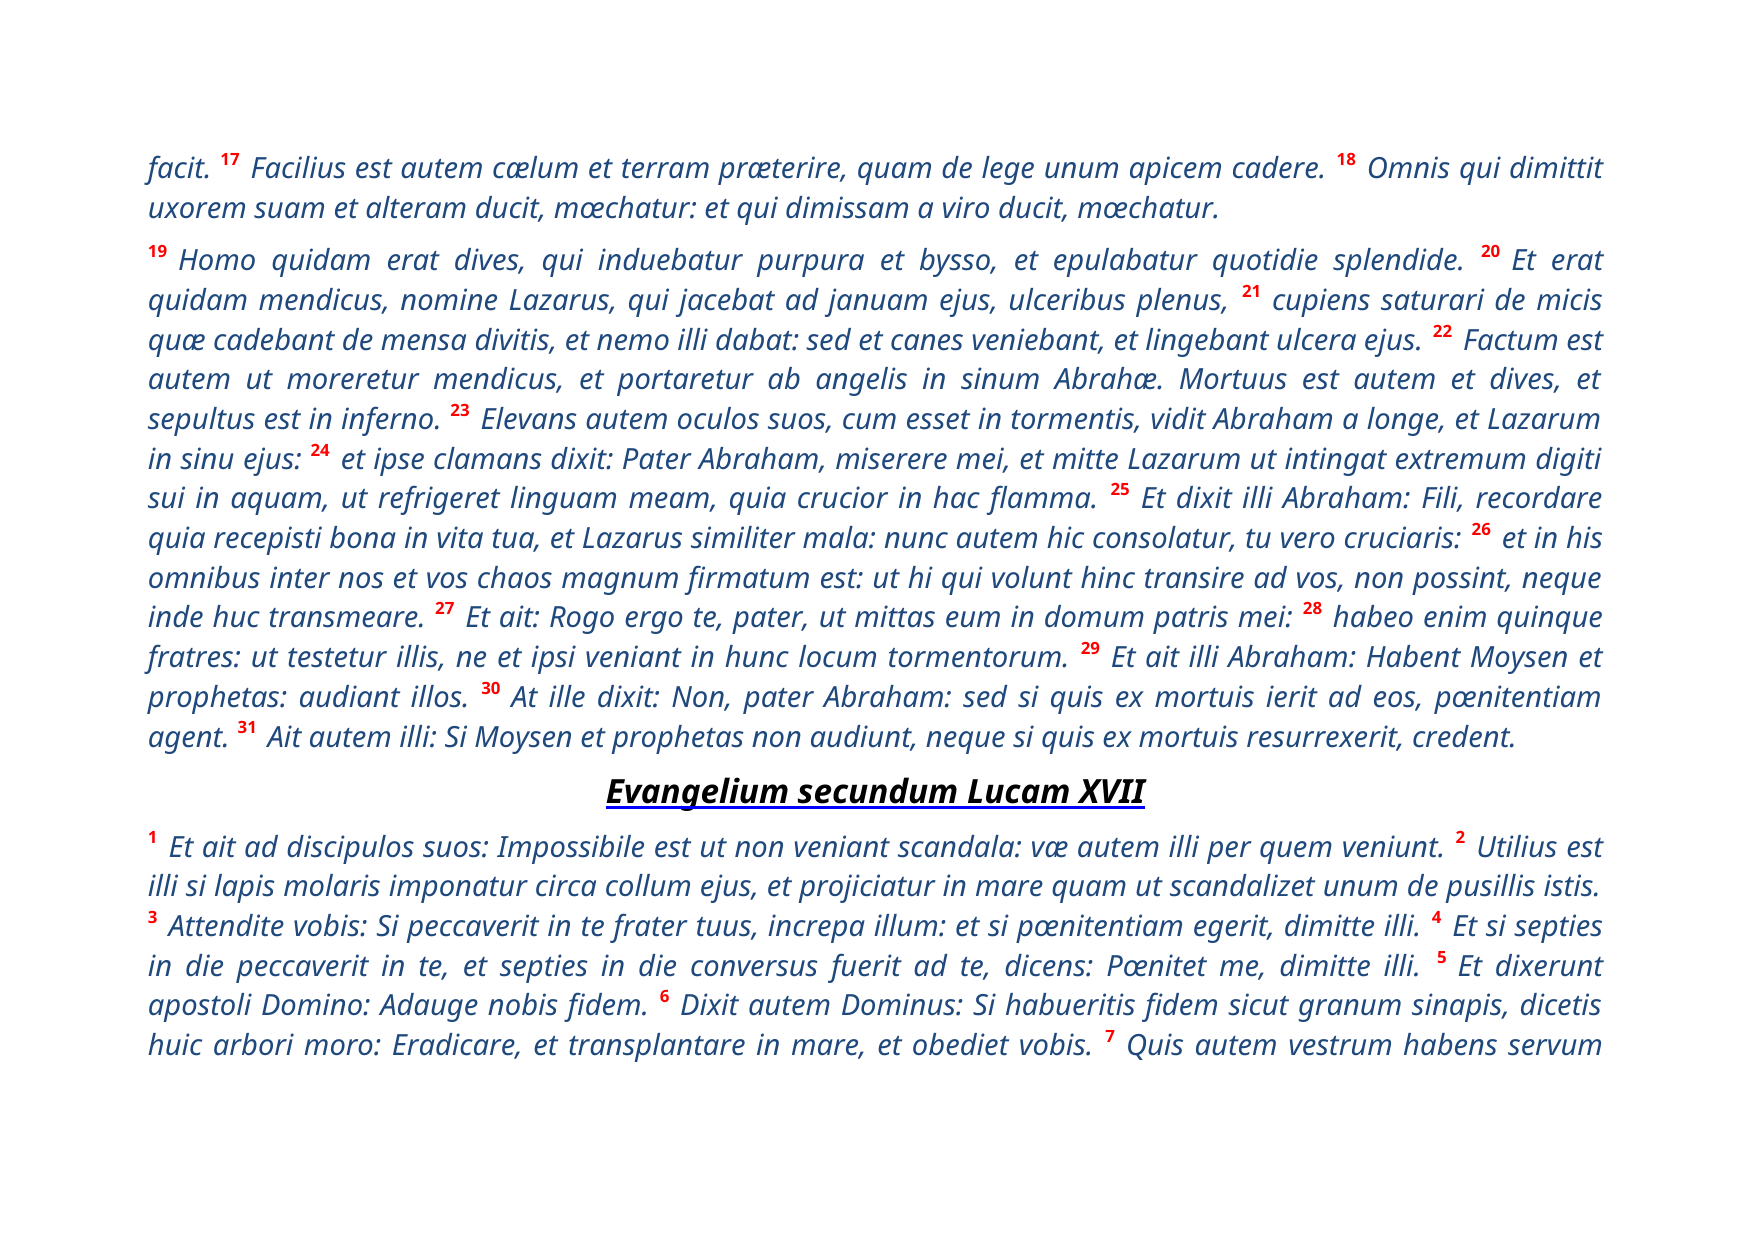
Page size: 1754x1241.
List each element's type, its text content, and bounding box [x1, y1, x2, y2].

text Evangelium secundum Lucam XVII [148, 768, 1606, 813]
text 19 Homo quidam erat dives, qui induebatur purpura et bysso, et epulabatur quotidie splendide. 20 Et erat quidam mendicus, nomine Lazarus, qui jacebat ad januam ejus, ulceribus plenus, 21 cupiens saturari de micis quæ cadebant de mensa divitis, et nemo illi dabat: sed et canes veniebant, et lingebant ulcera ejus. 22 Factum est autem ut moreretur mendicus, et portaretur ab angelis in sinum Abrahæ. Mortuus est autem et dives, et sepultus est in inferno. 23 Elevans autem oculos suos, cum esset in tormentis, vidit Abraham a longe, et Lazarum in sinu ejus: 24 et ipse clamans dixit: Pater Abraham, miserere mei, et mitte Lazarum ut intingat extremum digiti sui in aquam, ut refrigeret linguam meam, quia crucior in hac flamma. 25 Et dixit illi Abraham: Fili, recordare quia recepisti bona in vita tua, et Lazarus similiter mala: nunc autem hic consolatur, tu vero cruciaris: 26 et in his omnibus inter nos et vos chaos magnum firmatum est: ut hi qui volunt hinc transire ad vos, non possint, neque inde huc transmeare. 27 Et ait: Rogo ergo te, pater, ut mittas eum in domum patris mei: 28 habeo enim quinque fratres: ut testetur illis, ne et ipsi veniant in hunc locum tormentorum. 29 Et ait illi Abraham: Habent Moysen et prophetas: audiant illos. 30 At ille dixit: Non, pater Abraham: sed si quis ex mortuis ierit ad eos, pœnitentiam agent. 31 Ait autem illi: Si Moysen et prophetas non audiunt, neque si quis ex mortuis resurrexerit, credent. [148, 239, 1606, 756]
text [148, 826, 1606, 1064]
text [148, 148, 1606, 227]
